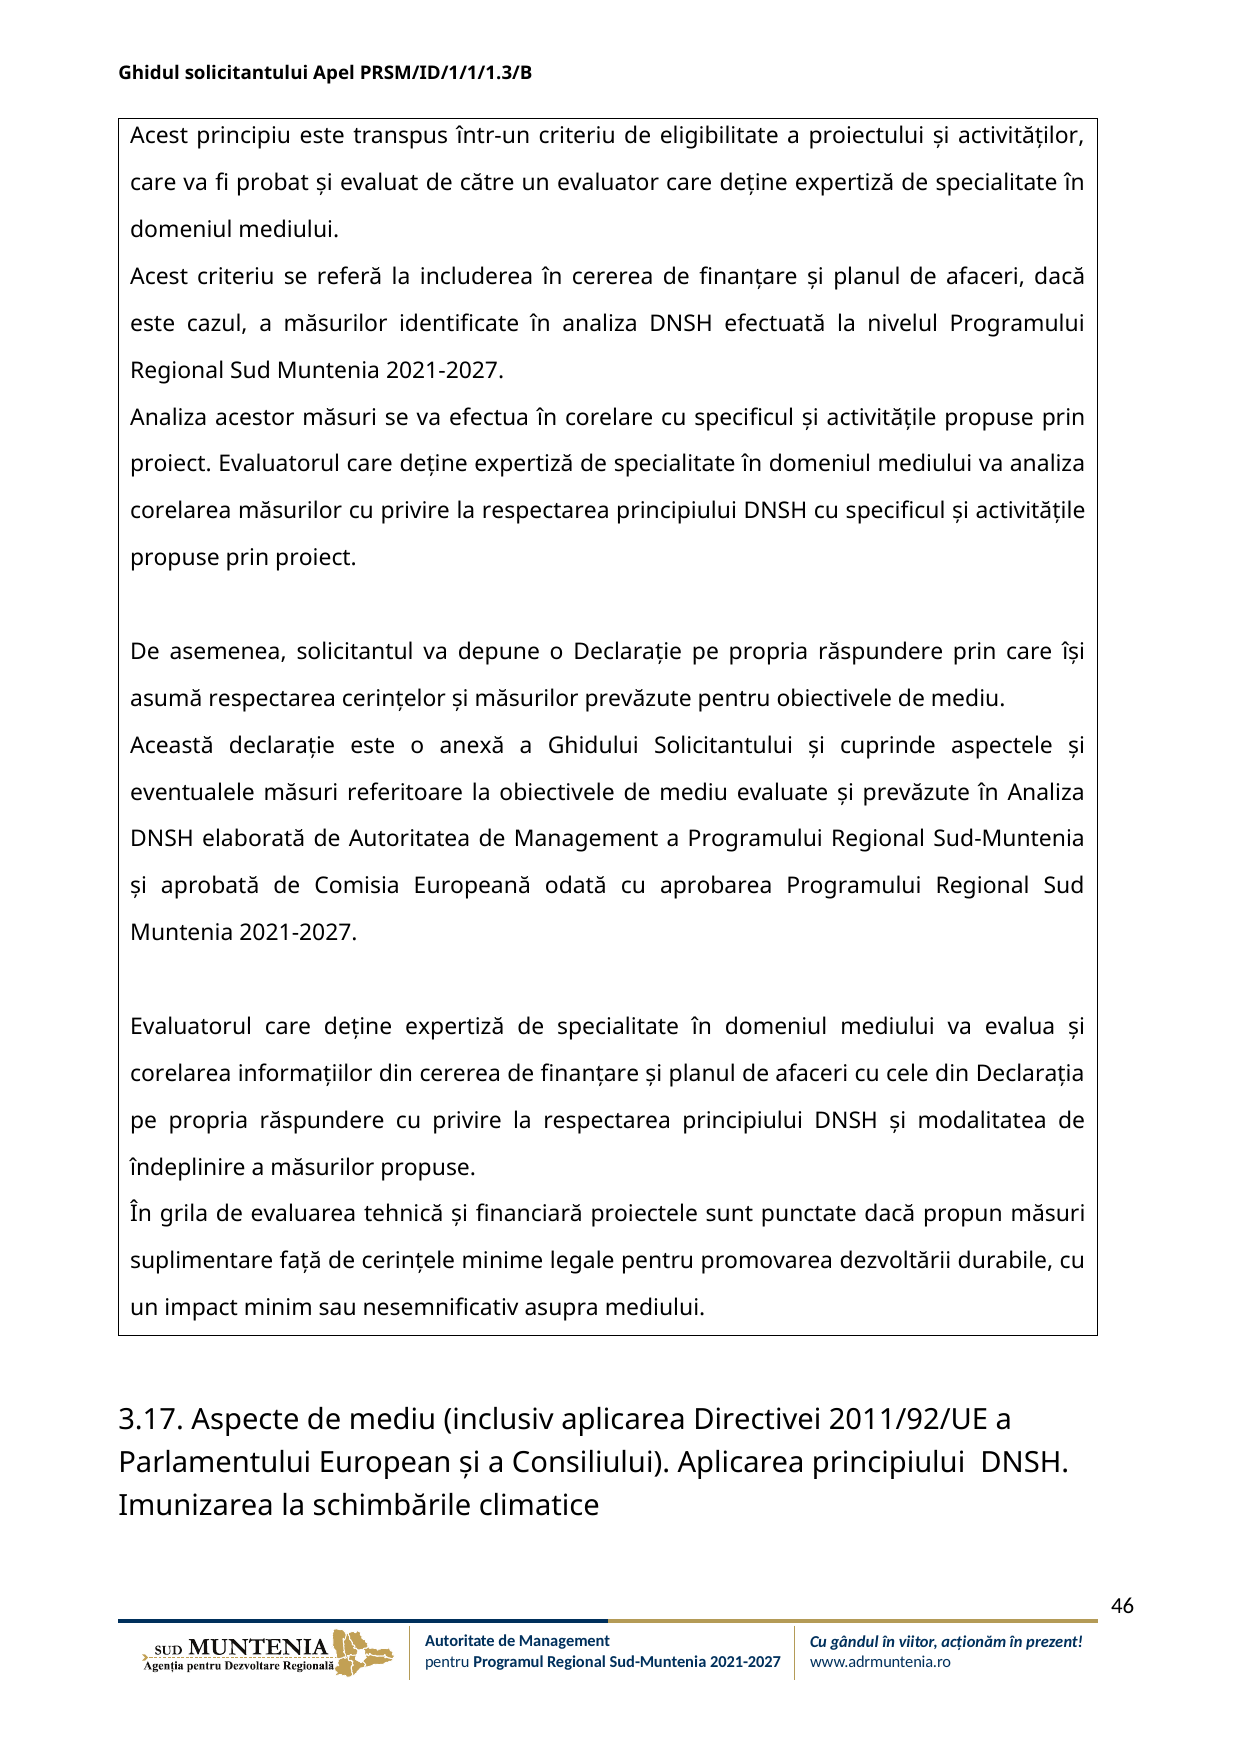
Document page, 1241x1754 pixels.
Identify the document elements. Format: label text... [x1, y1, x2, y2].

subtitle 3.17. Aspecte de mediu (inclusiv aplicarea Directivei 2011/92/UE a Parlamentului European și a Consiliului). Aplicarea principiului DNSH. Imunizarea la schimbările climatice [118, 1398, 1134, 1523]
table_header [119, 119, 1097, 1335]
